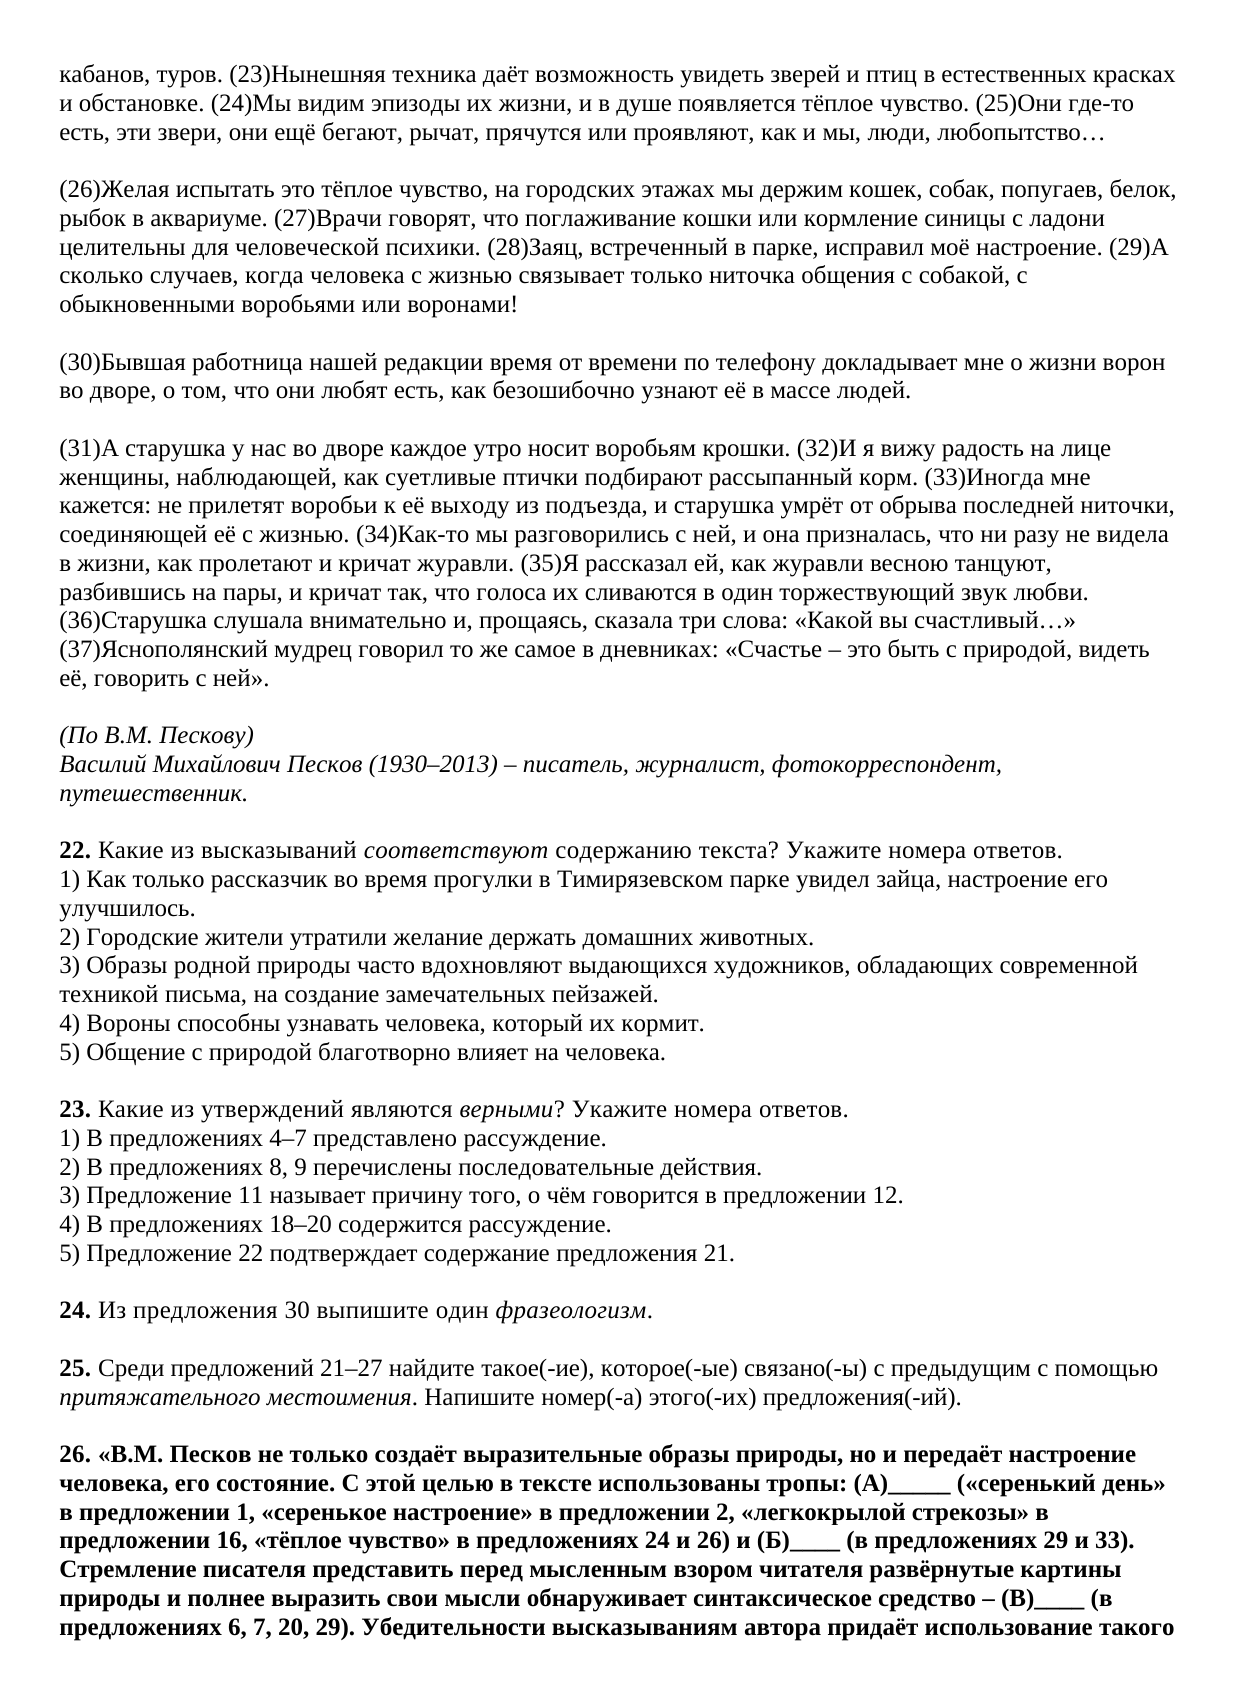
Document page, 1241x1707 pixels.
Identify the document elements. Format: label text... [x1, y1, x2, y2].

text 25. Среди предложений 21–27 найдите такое(-ие), которое(-ые) связано(-ы) с предыдущим с помощью притяжательного местоимения. Напишите номер(-а) этого(-их) предложения(-ий). [962, 1353, 1181, 1410]
text 22. Какие из высказываний соответствуют содержанию текста? Укажите номера ответов. 1) Как только рассказчик во время прогулки в Тимирязевском парке увидел зайца, настроение его улучшилось. 2) Городские жители утратили желание держать домашних животных. 3) Образы родной природы часто вдохновляют выдающихся художников, обладающих современной техникой письма, на создание замечательных пейзажей. 4) Вороны способны узнавать человека, который их кормит. 5) Общение с природой благотворно влияет на человека. [196, 835, 1181, 1065]
text 24. Из предложения 30 выпишите один фразеологизм. [59, 1267, 1181, 1324]
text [59, 59, 1181, 692]
text 23. Какие из утверждений являются верными? Укажите номера ответов. 1) В предложениях 4–7 представлено рассуждение. 2) В предложениях 8, 9 перечислены последовательные действия. 3) Предложение 11 называет причину того, о чём говорится в предложении 12. 4) В предложениях 18–20 содержится рассуждение. 5) Предложение 22 подтверждает содержание предложения 21. [59, 1065, 1181, 1267]
text (По В.М. Пескову) Василий Михайлович Песков (1930–2013) – писатель, журналист, фотокорреспондент, путешественник. [59, 692, 1181, 807]
